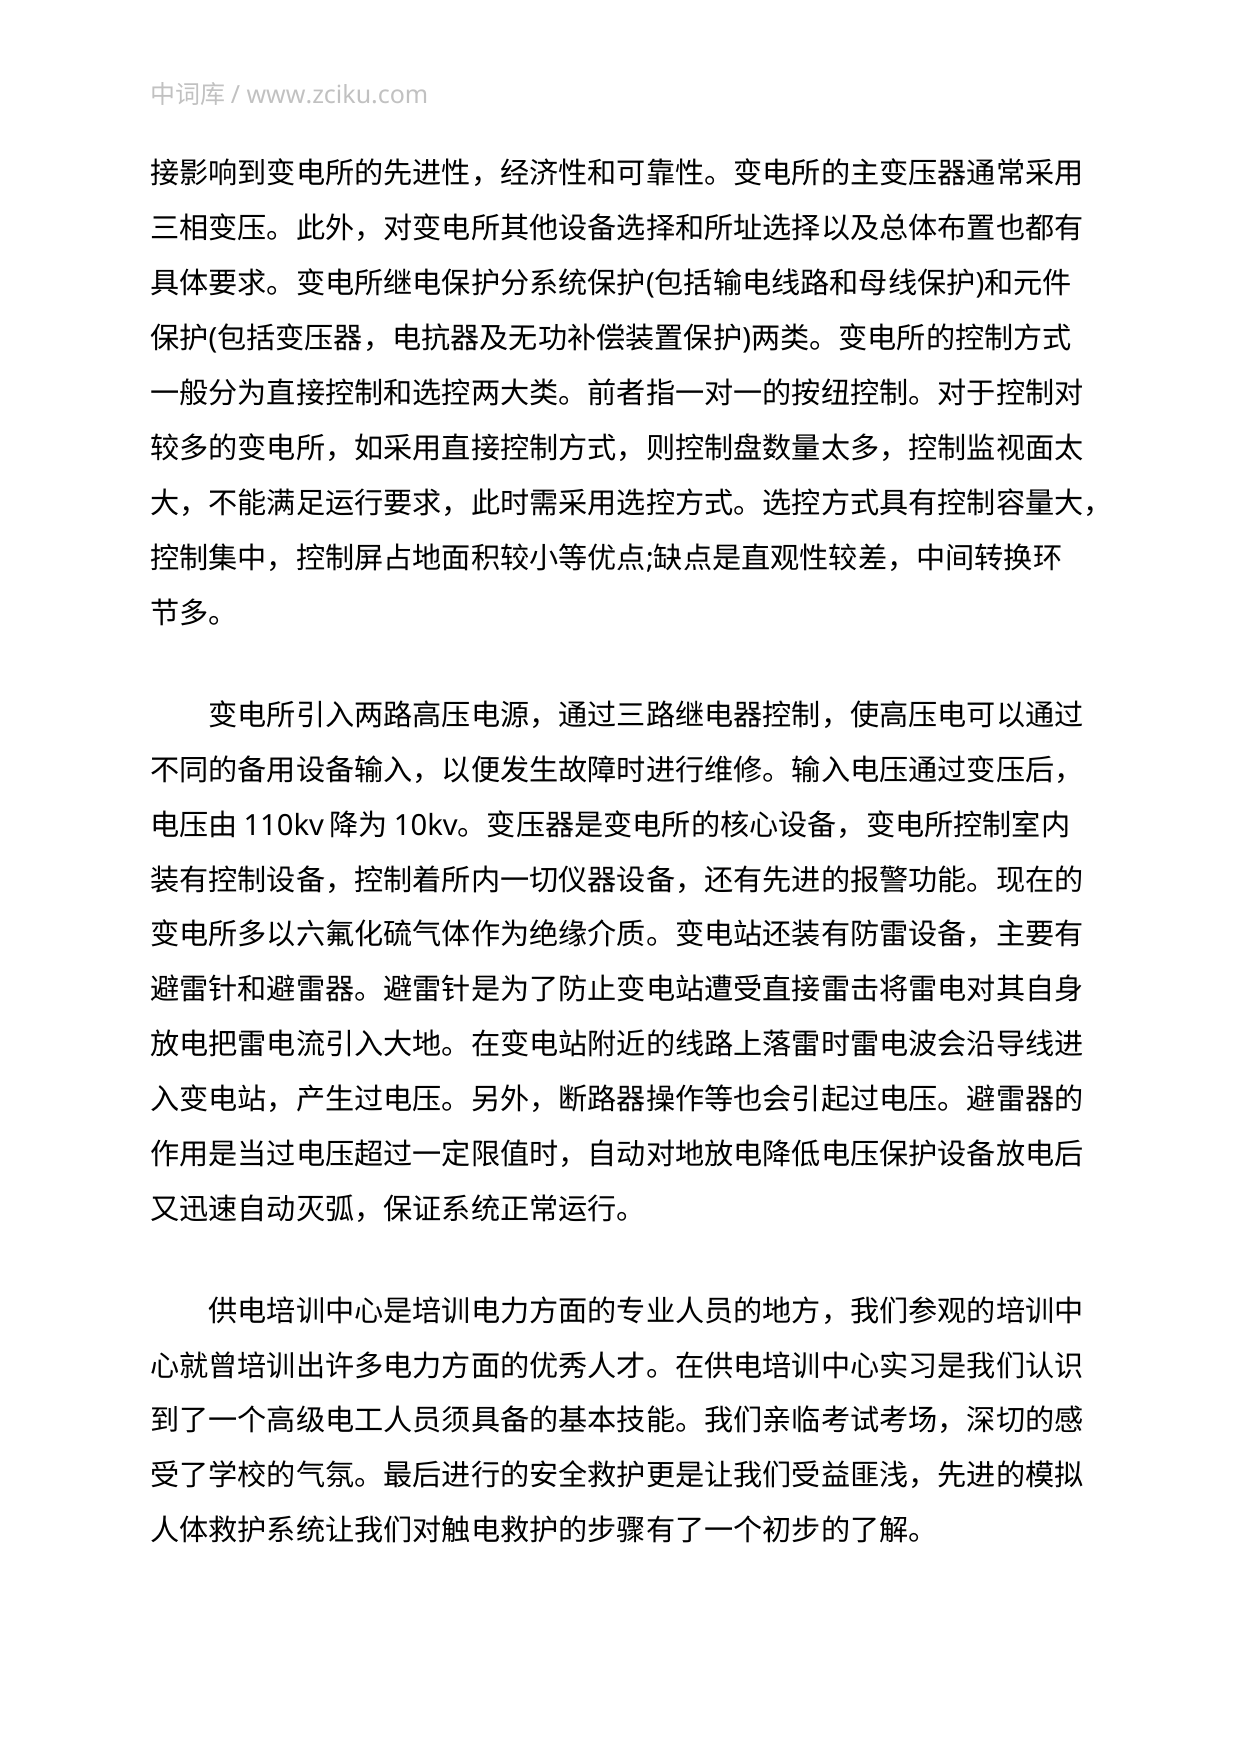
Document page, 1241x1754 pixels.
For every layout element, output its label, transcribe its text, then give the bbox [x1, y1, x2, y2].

text 变电所引入两路高压电源，通过三路继电器控制，使高压电可以通过不同的备用设备输入，以便发生故障时进行维修。输入电压通过变压后，电压由110kv降为10kv。变压器是变电所的核心设备，变电所控制室内装有控制设备，控制着所内一切仪器设备，还有先进的报警功能。现在的变电所多以六氟化硫气体作为绝缘介质。变电站还装有防雷设备，主要有避雷针和避雷器。避雷针是为了防止变电站遭受直接雷击将雷电对其自身放电把雷电流引入大地。在变电站附近的线路上落雷时雷电波会沿导线进入变电站，产生过电压。另外，断路器操作等也会引起过电压。避雷器的作用是当过电压超过一定限值时，自动对地放电降低电压保护设备放电后又迅速自动灭弧，保证系统正常运行。 [150, 691, 1090, 1228]
text 供电培训中心是培训电力方面的专业人员的地方，我们参观的培训中心就曾培训出许多电力方面的优秀人才。在供电培训中心实习是我们认识到了一个高级电工人员须具备的基本技能。我们亲临考试考场，深切的感受了学校的气氛。最后进行的安全救护更是让我们受益匪浅，先进的模拟人体救护系统让我们对触电救护的步骤有了一个初步的了解。 [150, 1287, 1090, 1549]
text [150, 150, 1090, 632]
